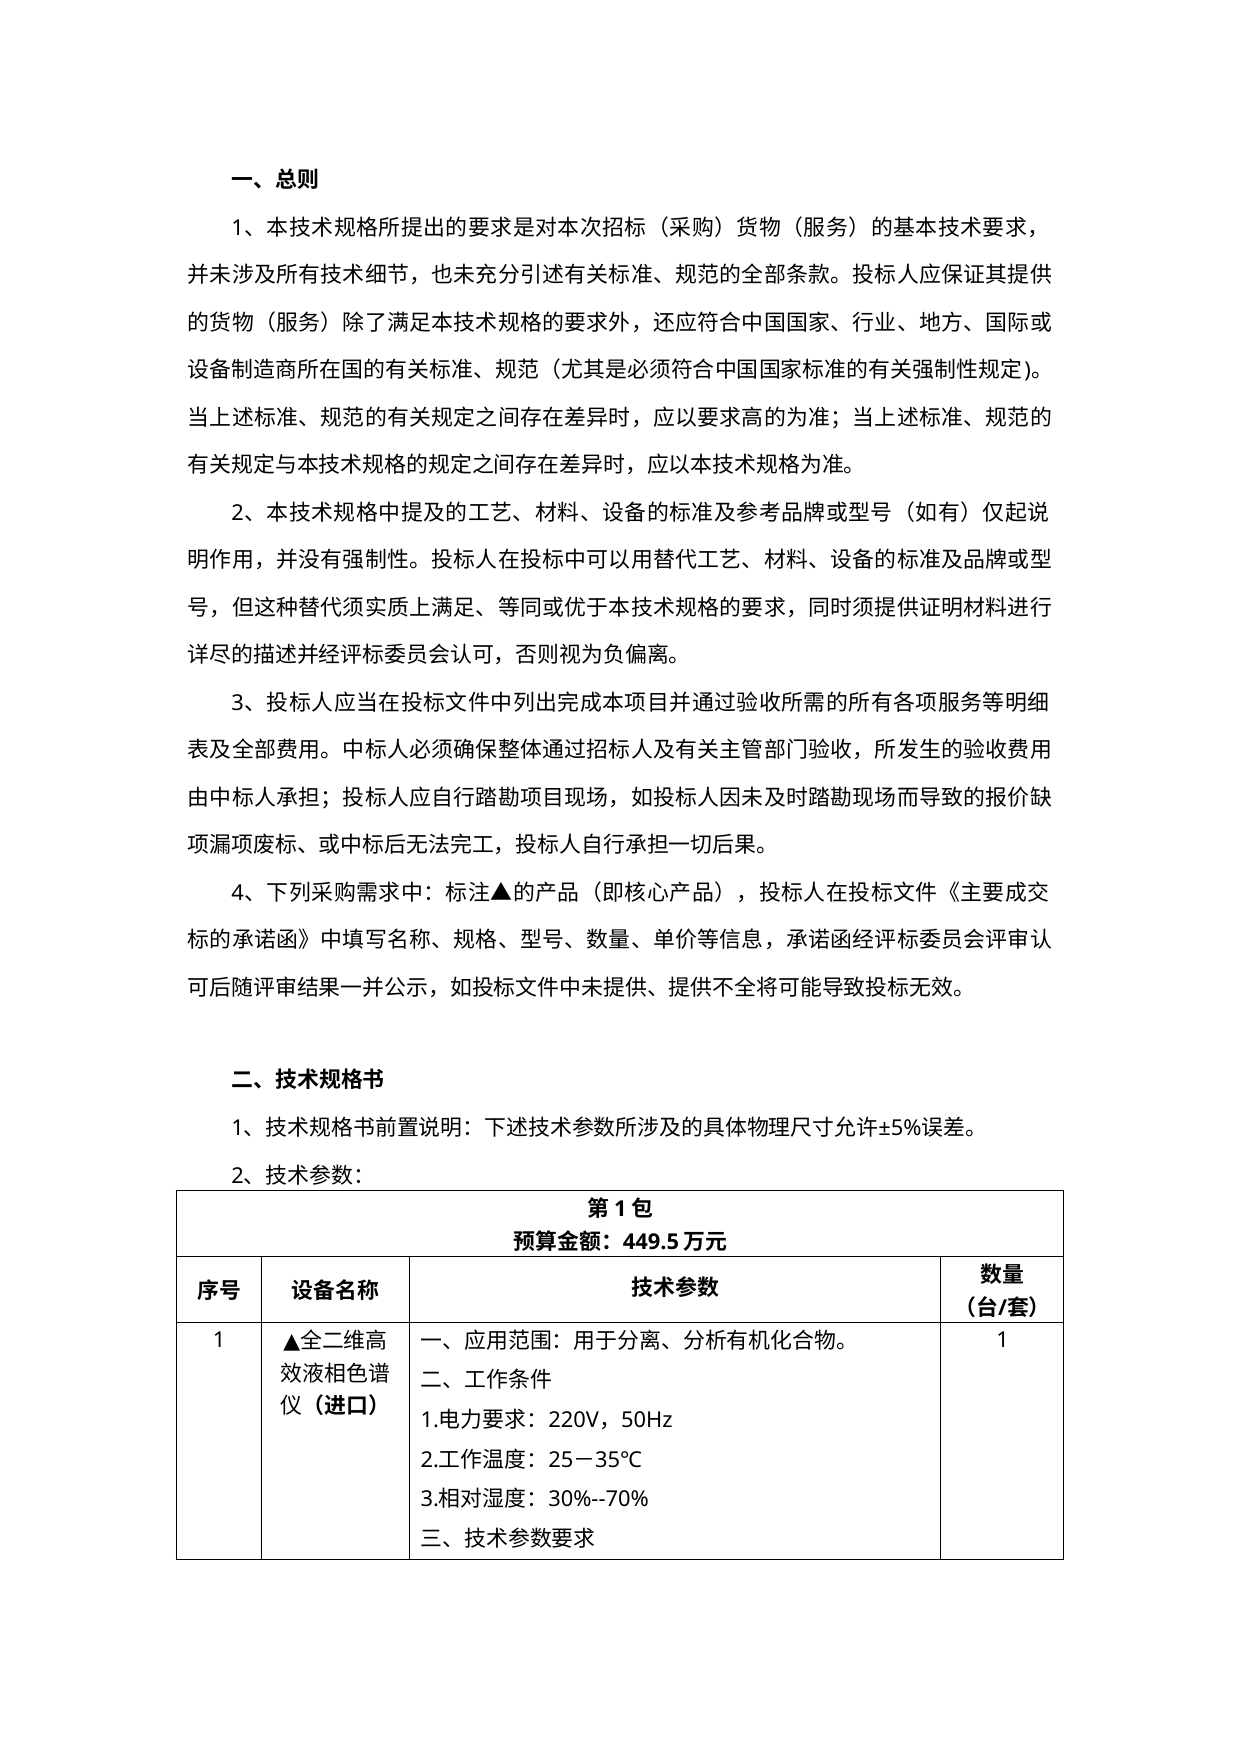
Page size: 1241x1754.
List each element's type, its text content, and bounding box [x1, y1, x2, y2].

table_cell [410, 1323, 940, 1559]
text 1、本技术规格所提出的要求是对本次招标（采购）货物（服务）的基本技术要求，并未涉及所有技术细节，也未充分引述有关标准、规范的全部条款。投标人应保证其提供的货物（服务）除了满足本技术规格的要求外，还应符合中国国家、行业、地方、国际或设备制造商所在国的有关标准、规范（尤其是必须符合中国国家标准的有关强制性规定)。当上述标准、规范的有关规定之间存在差异时，应以要求高的为准；当上述标准、规范的有关规定与本技术规格的规定之间存在差异时，应以本技术规格为准。 [187, 209, 1053, 479]
text 一、总则 [187, 162, 1053, 194]
text 1、技术规格书前置说明：下述技术参数所涉及的具体物理尺寸允许±5%误差。 [187, 1110, 1053, 1141]
text 3、投标人应当在投标文件中列出完成本项目并通过验收所需的所有各项服务等明细表及全部费用。中标人必须确保整体通过招标人及有关主管部门验收，所发生的验收费用由中标人承担；投标人应自行踏勘项目现场，如投标人因未及时踏勘现场而导致的报价缺项漏项废标、或中标后无法完工，投标人自行承担一切后果。 [187, 685, 1053, 859]
table_cell 数量 （台/套） [941, 1257, 1063, 1322]
text 二、技术规格书 [187, 1062, 1053, 1094]
table_cell 技术参数 [410, 1257, 940, 1322]
table_cell 序号 [177, 1257, 261, 1322]
table_cell ▲全二维高效液相色谱仪（进口） [262, 1323, 409, 1559]
text 2、本技术规格中提及的工艺、材料、设备的标准及参考品牌或型号（如有）仅起说明作用，并没有强制性。投标人在投标中可以用替代工艺、材料、设备的标准及品牌或型号，但这种替代须实质上满足、等同或优于本技术规格的要求，同时须提供证明材料进行详尽的描述并经评标委员会认可，否则视为负偏离。 [187, 495, 1053, 669]
text 4、下列采购需求中：标注▲的产品（即核心产品），投标人在投标文件《主要成交标的承诺函》中填写名称、规格、型号、数量、单价等信息，承诺函经评标委员会评审认可后随评审结果一并公示，如投标文件中未提供、提供不全将可能导致投标无效。 [187, 875, 1053, 1002]
table_cell [177, 1323, 261, 1559]
table_header 第1包 预算金额：449.5万元 [177, 1191, 1063, 1256]
table_cell 设备名称 [262, 1257, 409, 1322]
text 2、技术参数： [187, 1157, 1053, 1190]
table_cell 1 [941, 1323, 1063, 1559]
